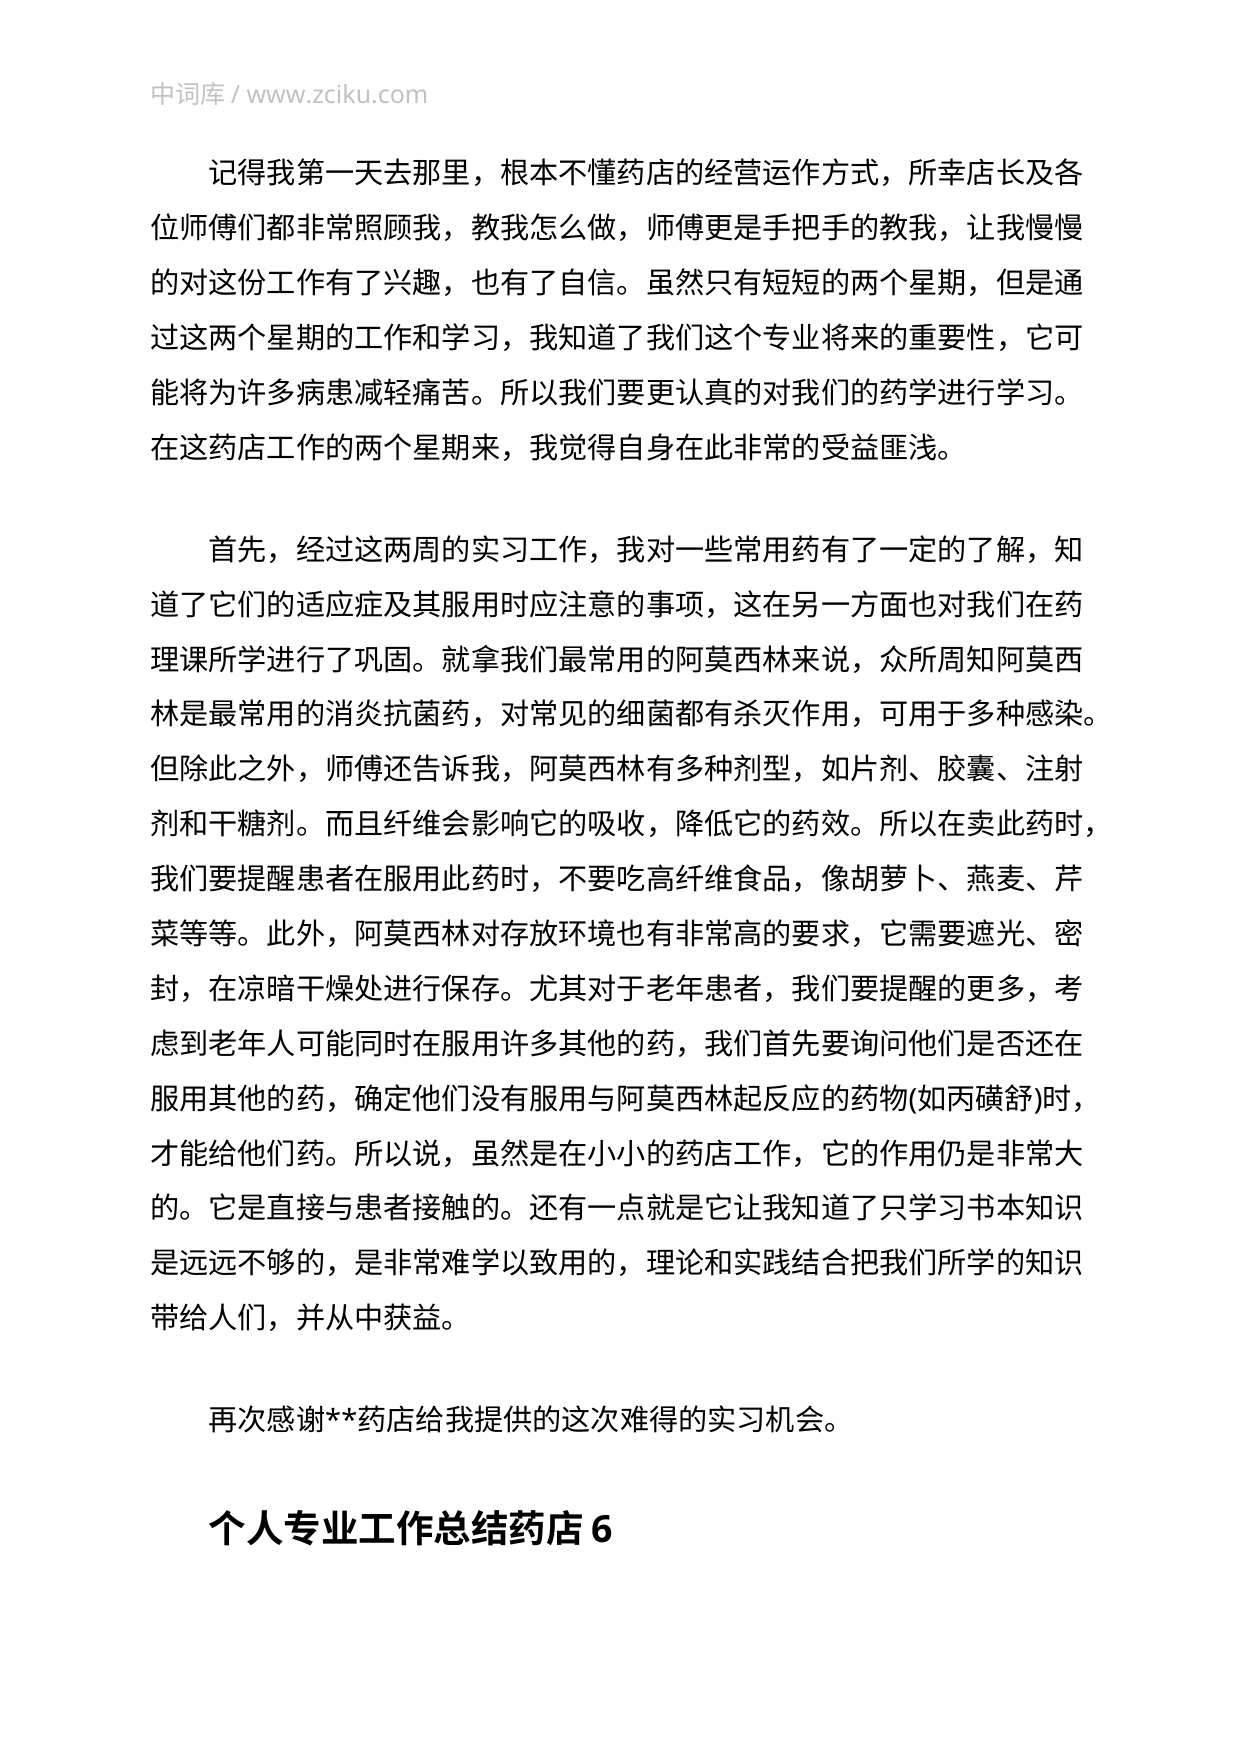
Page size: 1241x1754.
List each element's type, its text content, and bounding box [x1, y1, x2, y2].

text 再次感谢**药店给我提供的这次难得的实习机会。 [150, 1397, 1090, 1439]
text 首先，经过这两周的实习工作，我对一些常用药有了一定的了解，知道了它们的适应症及其服用时应注意的事项，这在另一方面也对我们在药理课所学进行了巩固。就拿我们最常用的阿莫西林来说，众所周知阿莫西林是最常用的消炎抗菌药，对常见的细菌都有杀灭作用，可用于多种感染。但除此之外，师傅还告诉我，阿莫西林有多种剂型，如片剂、胶囊、注射剂和干糖剂。而且纤维会影响它的吸收，降低它的药效。所以在卖此药时，我们要提醒患者在服用此药时，不要吃高纤维食品，像胡萝卜、燕麦、芹菜等等。此外，阿莫西林对存放环境也有非常高的要求，它需要遮光、密封，在凉暗干燥处进行保存。尤其对于老年患者，我们要提醒的更多，考虑到老年人可能同时在服用许多其他的药，我们首先要询问他们是否还在服用其他的药，确定他们没有服用与阿莫西林起反应的药物(如丙磺舒)时，才能给他们药。所以说，虽然是在小小的药店工作，它的作用仍是非常大的。它是直接与患者接触的。还有一点就是它让我知道了只学习书本知识是远远不够的，是非常难学以致用的，理论和实践结合把我们所学的知识带给人们，并从中获益。 [150, 526, 1090, 1337]
text 记得我第一天去那里，根本不懂药店的经营运作方式，所幸店长及各位师傅们都非常照顾我，教我怎么做，师傅更是手把手的教我，让我慢慢的对这份工作有了兴趣，也有了自信。虽然只有短短的两个星期，但是通过这两个星期的工作和学习，我知道了我们这个专业将来的重要性，它可能将为许多病患减轻痛苦。所以我们要更认真的对我们的药学进行学习。在这药店工作的两个星期来，我觉得自身在此非常的受益匪浅。 [150, 150, 1090, 467]
text 个人专业工作总结药店6 [150, 1499, 1090, 1553]
